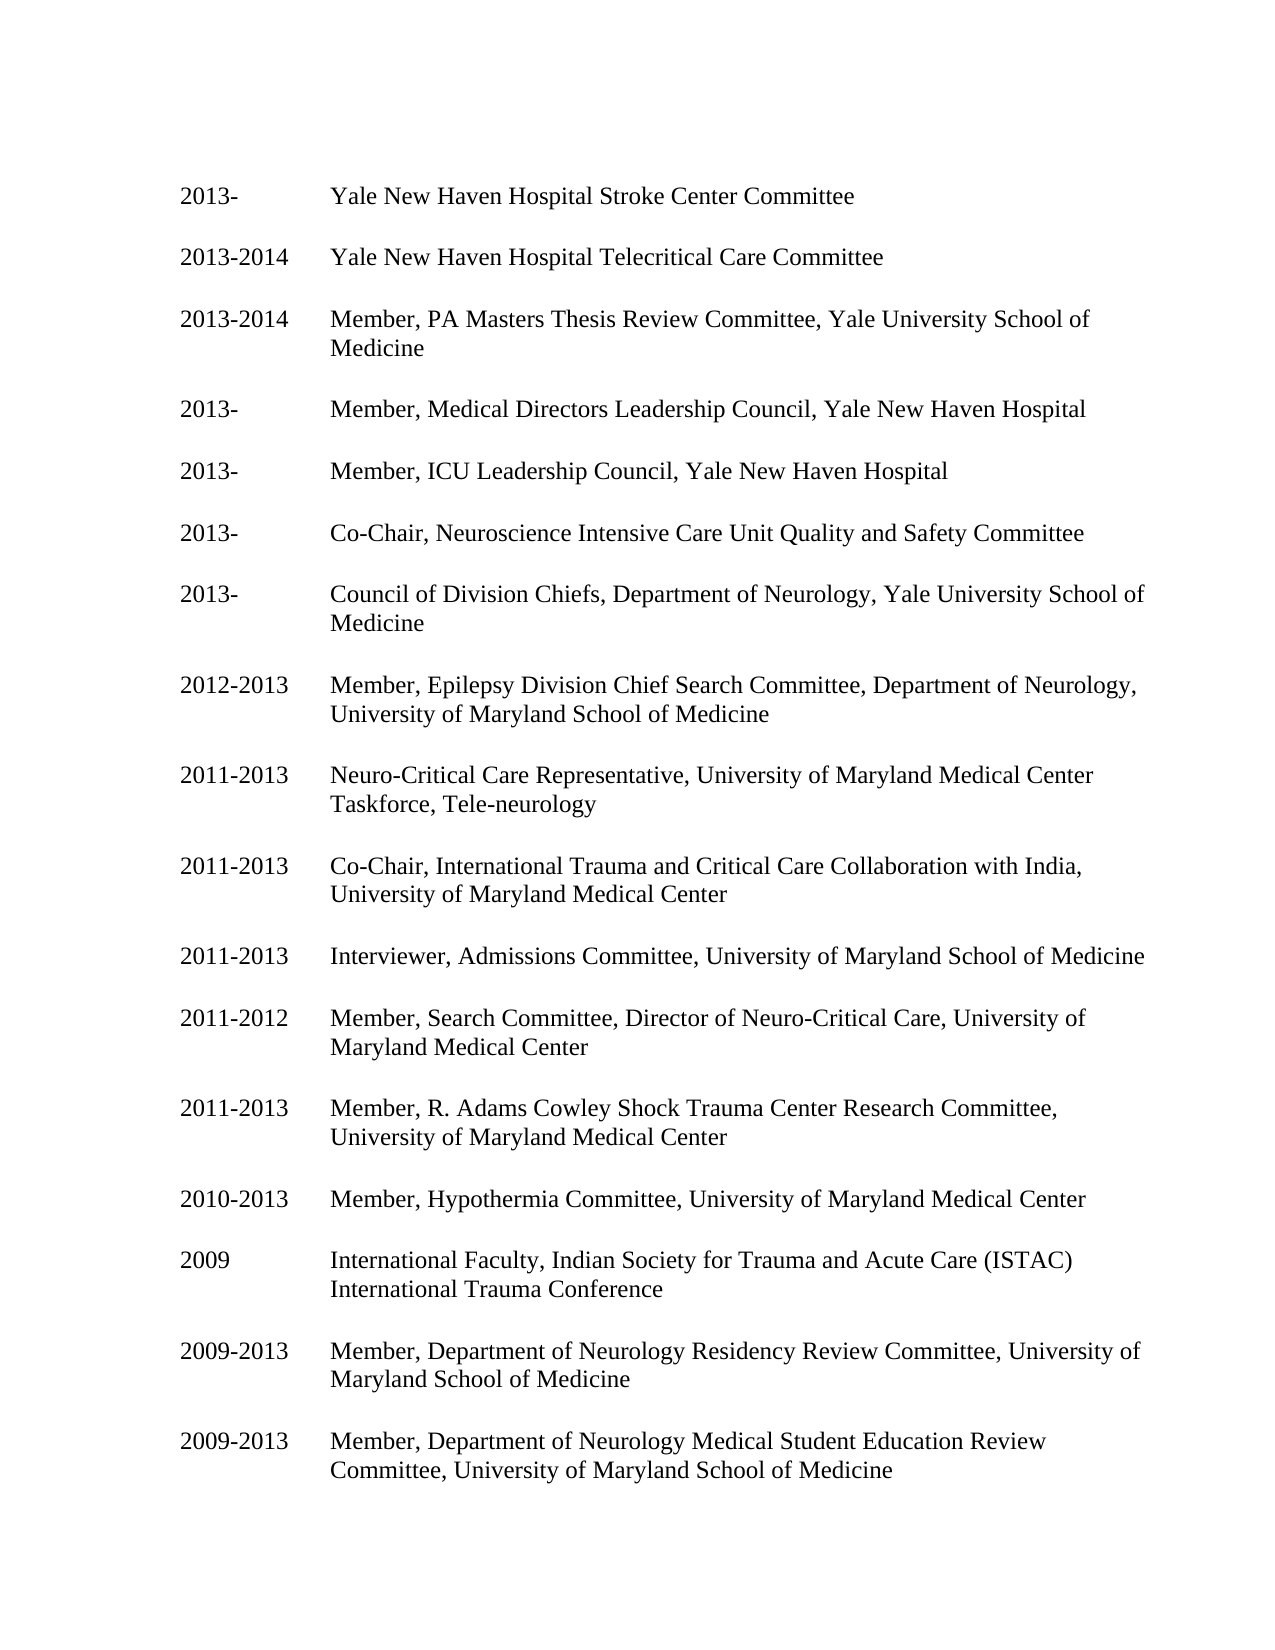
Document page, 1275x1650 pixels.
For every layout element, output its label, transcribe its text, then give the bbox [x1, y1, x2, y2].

text 2011-2013 Interviewer, Admissions Committee, University of Maryland School of Medicine [180, 941, 1170, 970]
text 2009-2013 Member, Department of Neurology Residency Review Committee, University of Maryland School of Medicine [180, 1336, 1170, 1393]
text 2013- Yale New Haven Hospital Stroke Center Committee [180, 181, 1170, 209]
text 2013- Co-Chair, Neuroscience Intensive Care Unit Quality and Safety Committee [180, 518, 1170, 547]
text 2013- Member, ICU Leadership Council, Yale New Haven Hospital [180, 456, 1170, 485]
text 2011-2012 Member, Search Committee, Director of Neuro-Critical Care, University of Maryland Medical Center [180, 1003, 1170, 1060]
text 2009-2013 Member, Department of Neurology Medical Student Education Review Committee, University of Maryland School of Medicine [180, 1426, 1170, 1484]
text 2011-2013 Co-Chair, International Trauma and Critical Care Collaboration with India, University of Maryland Medical Center [180, 851, 1170, 908]
text 2011-2013 Neuro-Critical Care Representative, University of Maryland Medical Center Taskforce, Tele-neurology [180, 760, 1170, 818]
text 2011-2013 Member, R. Adams Cowley Shock Trauma Center Research Committee, University of Maryland Medical Center [180, 1093, 1170, 1151]
text 2013- Council of Division Chiefs, Department of Neurology, Yale University School of Medicine [180, 579, 1170, 637]
text 2012-2013 Member, Epilepsy Division Chief Search Committee, Department of Neurology, University of Maryland School of Medicine [180, 670, 1170, 727]
text 2009 International Faculty, Indian Society for Trauma and Acute Care (ISTAC) International Trauma Conference [180, 1245, 1170, 1303]
text 2013- Member, Medical Directors Leadership Council, Yale New Haven Hospital [180, 394, 1170, 423]
text 2013-2014 Yale New Haven Hospital Telecritical Care Committee [180, 242, 1170, 271]
text 2013-2014 Member, PA Masters Thesis Review Committee, Yale University School of Medicine [180, 304, 1170, 362]
text 2010-2013 Member, Hypothermia Committee, University of Maryland Medical Center [180, 1184, 1170, 1212]
